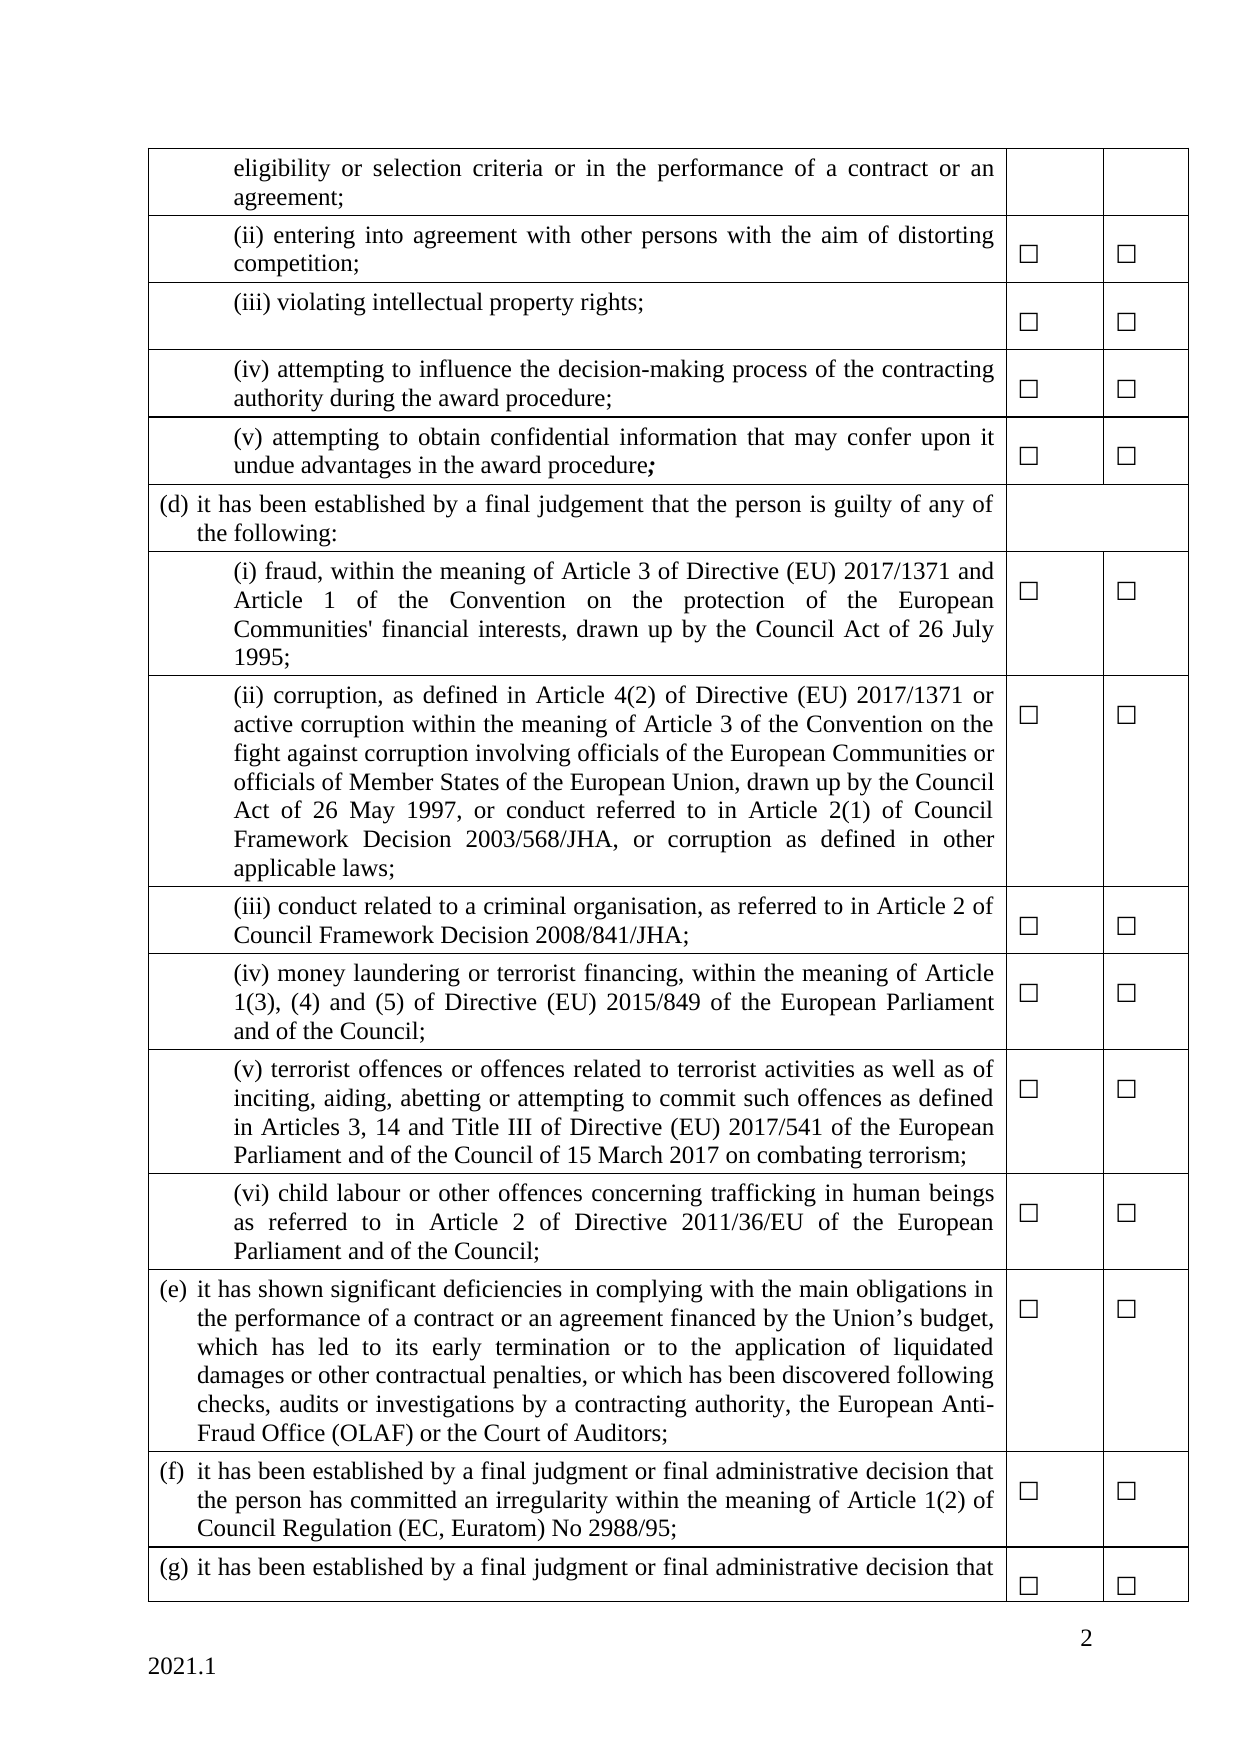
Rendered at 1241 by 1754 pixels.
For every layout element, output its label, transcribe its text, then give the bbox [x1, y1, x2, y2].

table_cell ☐ [1104, 418, 1188, 484]
table_cell ☐ [1007, 676, 1103, 886]
table_cell it has been established by a final judgement that the person is guilty of any of the following: [149, 485, 1006, 551]
table_cell ☐ [1007, 283, 1103, 349]
table_cell ☐ [1104, 350, 1188, 416]
table_cell (i) fraud, within the meaning of Article 3 of Directive (EU) 2017/1371 and Article 1 of the Convention on the protection of the European Communities' financial interests, drawn up by the Council Act of 26 July 1995; [149, 552, 1006, 675]
table_cell ☐ [1104, 1270, 1188, 1451]
table_cell ☐ [1104, 1452, 1188, 1546]
table_cell ☐ [1007, 216, 1103, 282]
table_cell (iv) money laundering or terrorist financing, within the meaning of Article 1(3), (4) and (5) of Directive (EU) 2015/849 of the European Parliament and of the Council; [149, 954, 1006, 1049]
table_cell ☐ [1007, 1174, 1103, 1269]
table_cell (ii) entering into agreement with other persons with the aim of distorting competition; [149, 216, 1006, 282]
table_cell ☐ [1104, 283, 1188, 349]
table_cell ☐ [1104, 676, 1188, 886]
table_cell ☐ [1007, 1270, 1103, 1451]
table_cell ☐ [1007, 149, 1103, 214]
table_cell ☐ [1007, 954, 1103, 1049]
table_cell ☐ [1104, 216, 1188, 282]
table_cell ☐ [1007, 887, 1103, 953]
table_cell (iv) attempting to influence the decision-making process of the contracting authority during the award procedure; [149, 350, 1006, 416]
table_cell (iii) conduct related to a criminal organisation, as referred to in Article 2 of Council Framework Decision 2008/841/JHA; [149, 887, 1006, 953]
table_cell (ii) corruption, as defined in Article 4(2) of Directive (EU) 2017/1371 or active corruption within the meaning of Article 3 of the Convention on the fight against corruption involving officials of the European Communities or officials of Member States of the European Union, drawn up by the Council Act of 26 May 1997, or conduct referred to in Article 2(1) of Council Framework Decision 2003/568/JHA, or corruption as defined in other applicable laws; [149, 676, 1006, 886]
table_cell ☐ [1104, 149, 1188, 214]
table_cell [149, 149, 1006, 214]
table_cell ☐ [1007, 1452, 1103, 1546]
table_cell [149, 1548, 1006, 1601]
table_cell it has shown significant deficiencies in complying with the main obligations in the performance of a contract or an agreement financed by the Union’s budget, which has led to its early termination or to the application of liquidated damages or other contractual penalties, or which has been discovered following checks, audits or investigations by a contracting authority, the European Anti-Fraud Office (OLAF) or the Court of Auditors; [149, 1270, 1006, 1451]
table_cell ☐ [1104, 1548, 1188, 1601]
table_cell ☐ [1007, 418, 1103, 484]
table_cell ☐ [1104, 552, 1188, 675]
table_cell it has been established by a final judgment or final administrative decision that the person has committed an irregularity within the meaning of Article 1(2) of Council Regulation (EC, Euratom) No 2988/95; [149, 1452, 1006, 1546]
table_cell ☐ [1104, 954, 1188, 1049]
table_cell ☐ [1104, 887, 1188, 953]
table_cell ☐ [1104, 1174, 1188, 1269]
table_cell (v) terrorist offences or offences related to terrorist activities as well as of inciting, aiding, abetting or attempting to commit such offences as defined in Articles 3, 14 and Title III of Directive (EU) 2017/541 of the European Parliament and of the Council of 15 March 2017 on combating terrorism; [149, 1050, 1006, 1173]
table_cell ☐ [1104, 1050, 1188, 1173]
table_cell (v) attempting to obtain confidential information that may confer upon it undue advantages in the award procedure; [149, 418, 1006, 484]
table_cell ☐ [1007, 1548, 1103, 1601]
table_cell (iii) violating intellectual property rights; [149, 283, 1006, 349]
table_cell ☐ [1007, 1050, 1103, 1173]
table_cell (vi) child labour or other offences concerning trafficking in human beings as referred to in Article 2 of Directive 2011/36/EU of the European Parliament and of the Council; [149, 1174, 1006, 1269]
table_cell ☐ [1007, 350, 1103, 416]
table_cell ☐ [1007, 552, 1103, 675]
table_cell [1007, 485, 1188, 551]
